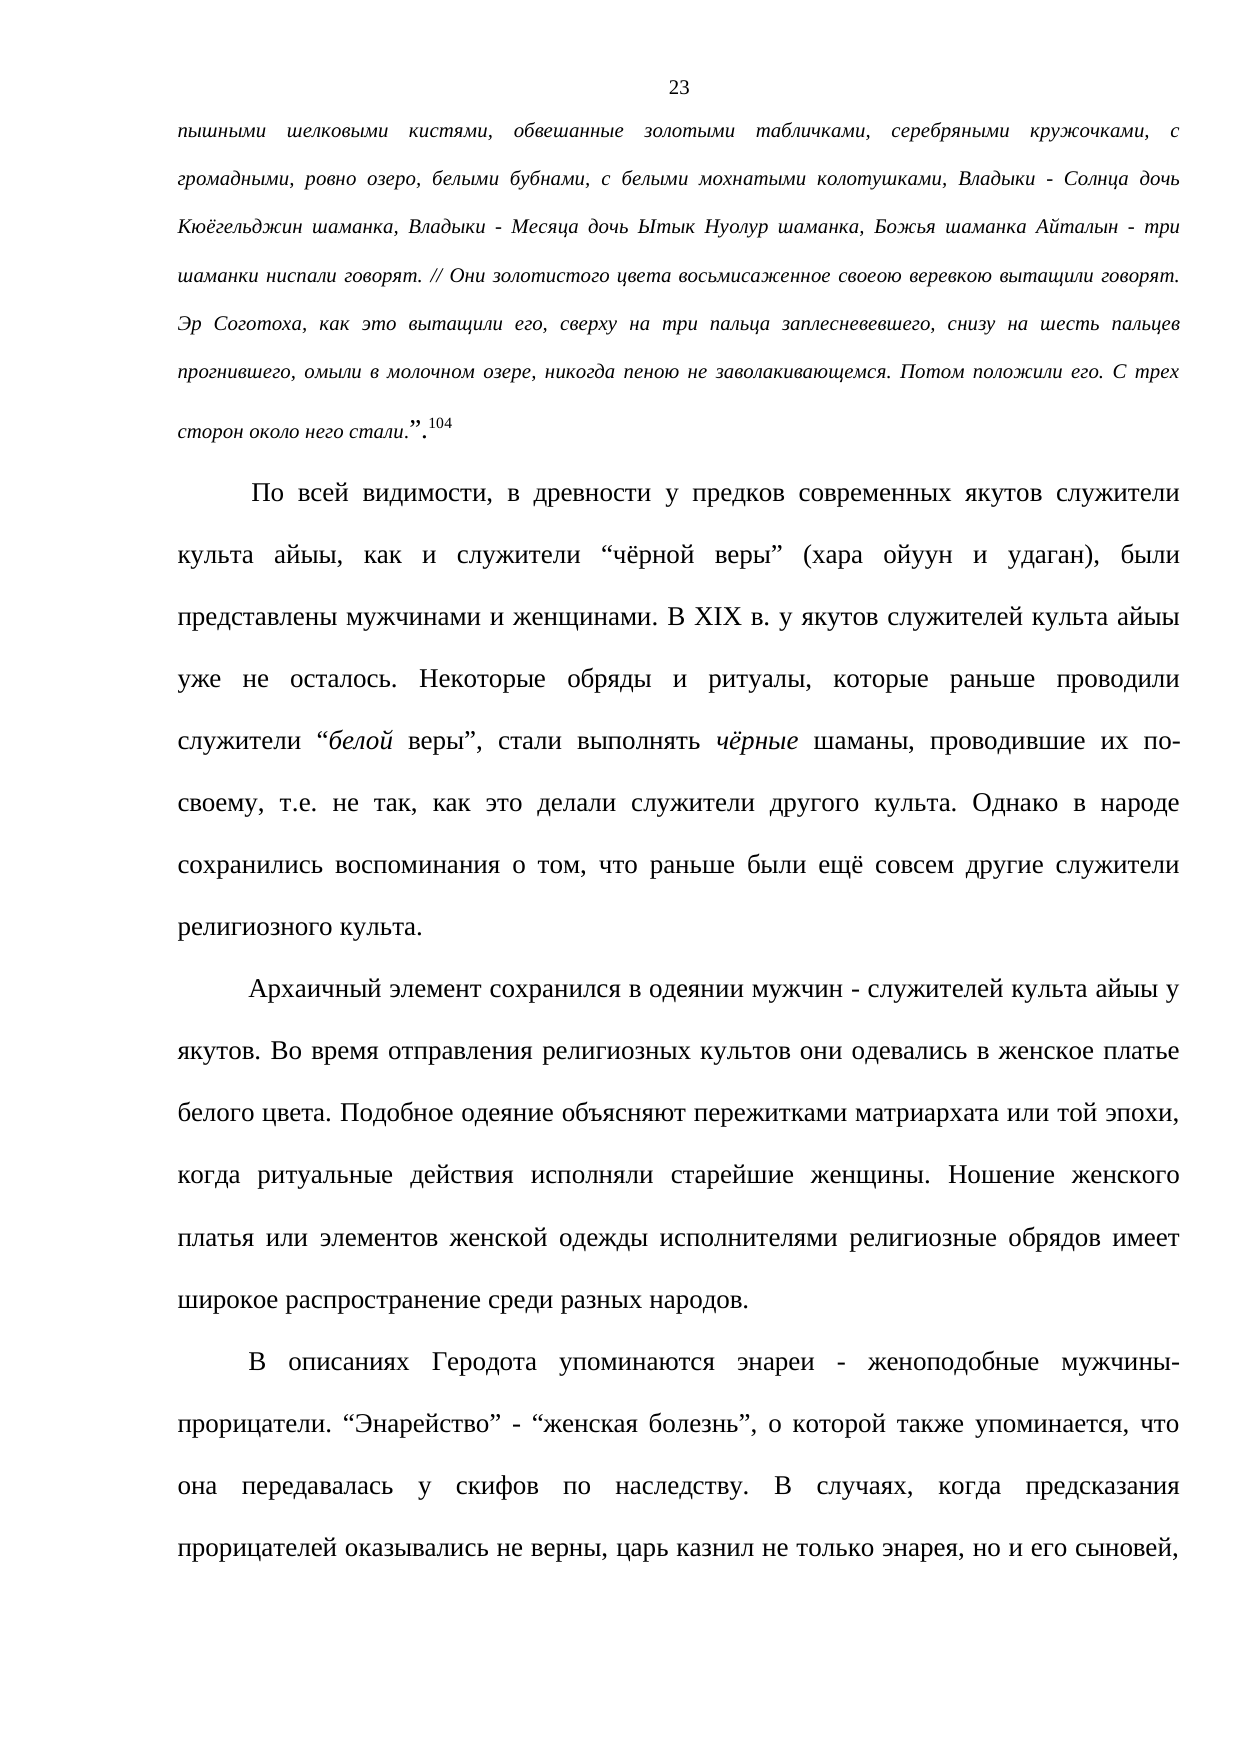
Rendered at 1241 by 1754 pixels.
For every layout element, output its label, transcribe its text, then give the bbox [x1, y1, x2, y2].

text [177, 118, 1181, 445]
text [177, 1345, 1181, 1562]
text Архаичный элемент сохранился в одеянии мужчин - служителей культа айыы у якутов. Во время отправления религиозных культов они одевались в женское платье белого цвета. Подобное одеяние объясняют пережитками матриархата или той эпохи, когда ритуальные действия исполняли старейшие женщины. Ношение женского платья или элементов женской одежды исполнителями религиозные обрядов имеет широкое распространение среди разных народов. [177, 973, 1181, 1314]
text По всей видимости, в древности у предков современных якутов служители культа айыы, как и служители “чёрной веры” (хара ойуун и удаган), были представлены мужчинами и женщинами. В XIX в. у якутов служителей культа айыы уже не осталось. Некоторые обряды и ритуалы, которые раньше проводили служители “белой веры”, стали выполнять чёрные шаманы, проводившие их по-своему, т.е. не так, как это делали служители другого культа. Однако в народе сохранились воспоминания о том, что раньше были ещё совсем другие служители религиозного культа. [177, 476, 1181, 942]
